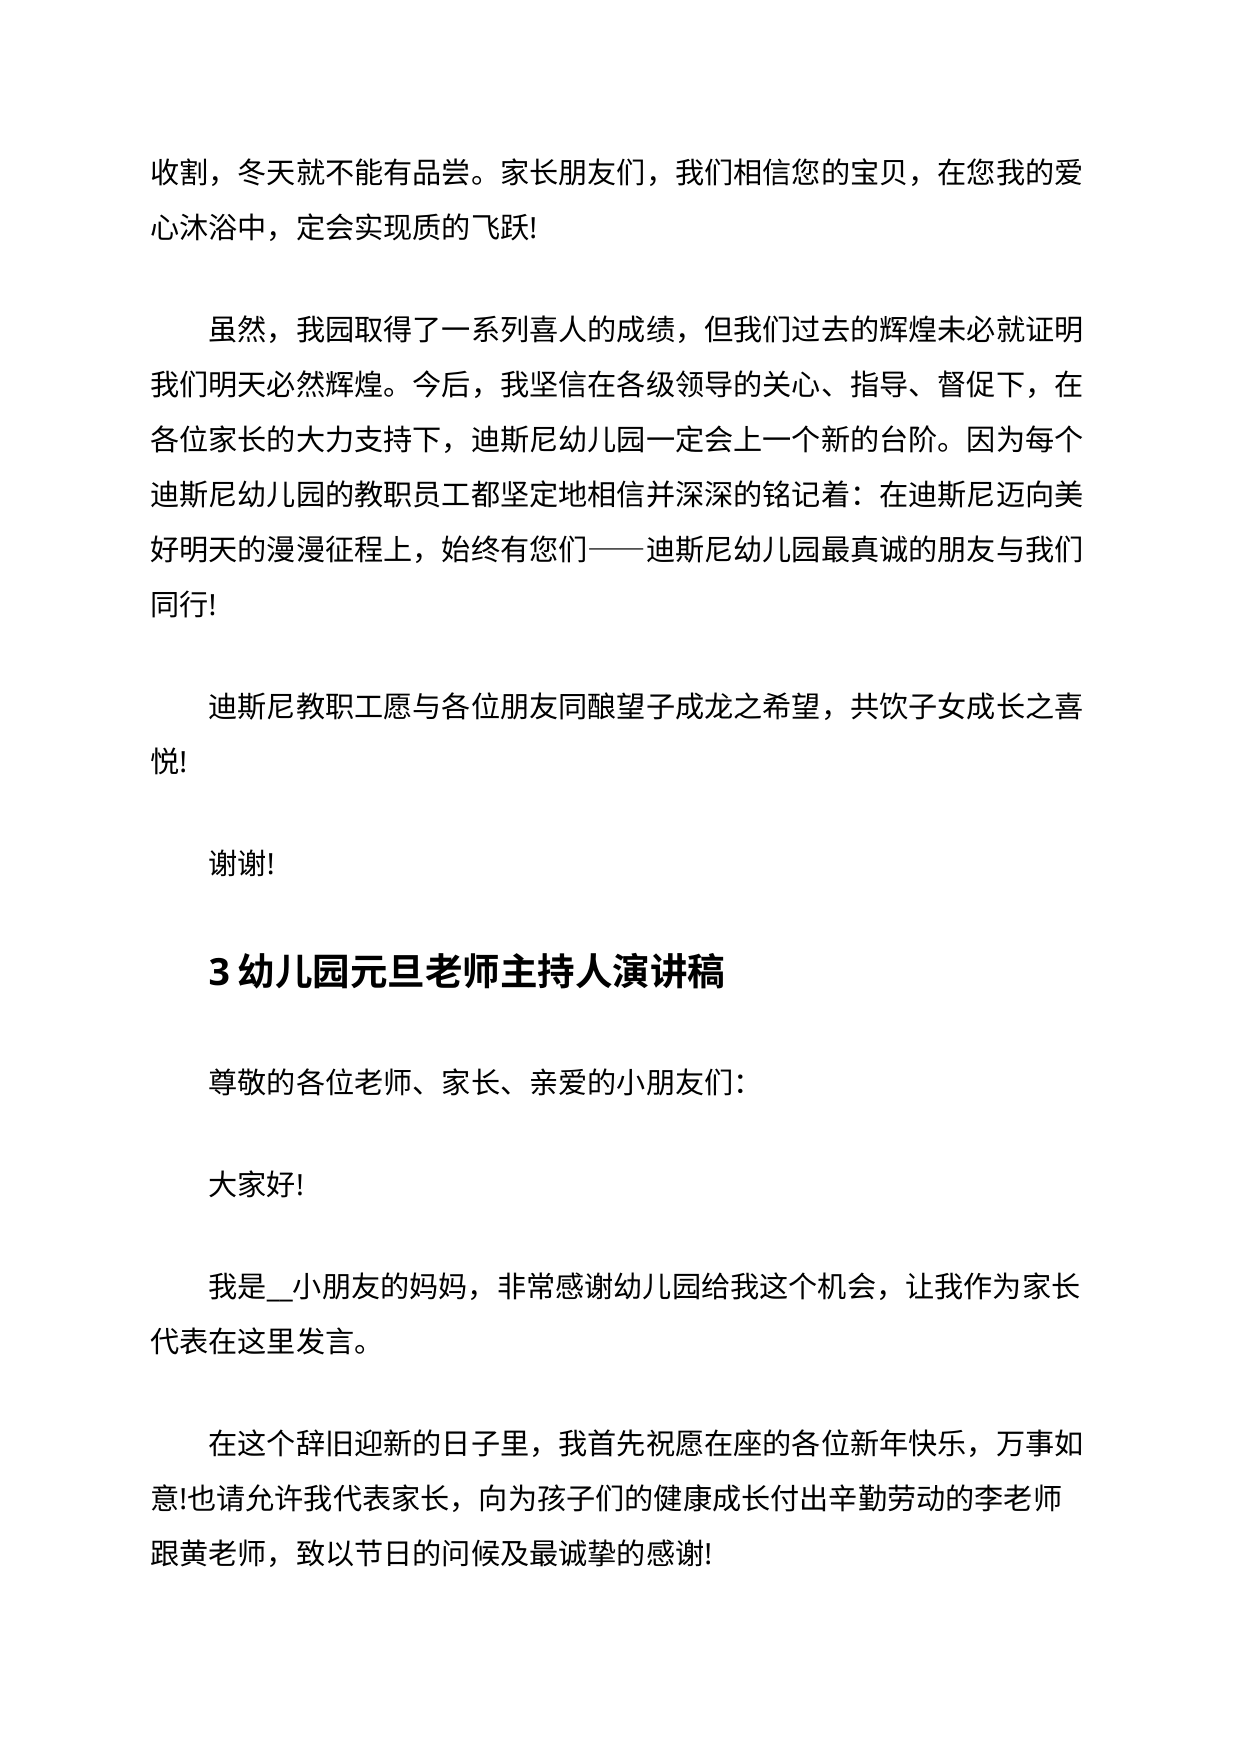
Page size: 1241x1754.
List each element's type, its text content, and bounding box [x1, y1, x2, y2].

text 3幼儿园元旦老师主持人演讲稿 [150, 942, 1090, 997]
text 迪斯尼教职工愿与各位朋友同酿望子成龙之希望，共饮子女成长之喜悦! [150, 683, 1090, 781]
text 谢谢! [150, 840, 1090, 883]
text 大家好! [150, 1162, 1090, 1204]
text 虽然，我园取得了一系列喜人的成绩，但我们过去的辉煌未必就证明我们明天必然辉煌。今后，我坚信在各级领导的关心、指导、督促下，在各位家长的大力支持下，迪斯尼幼儿园一定会上一个新的台阶。因为每个迪斯尼幼儿园的教职员工都坚定地相信并深深的铭记着：在迪斯尼迈向美好明天的漫漫征程上，始终有您们——迪斯尼幼儿园最真诚的朋友与我们同行! [150, 307, 1090, 624]
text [150, 150, 1090, 247]
text 我是__小朋友的妈妈，非常感谢幼儿园给我这个机会，让我作为家长代表在这里发言。 [150, 1263, 1090, 1361]
text 在这个辞旧迎新的日子里，我首先祝愿在座的各位新年快乐，万事如意!也请允许我代表家长，向为孩子们的健康成长付出辛勤劳动的李老师跟黄老师，致以节日的问候及最诚挚的感谢! [150, 1420, 1090, 1573]
text 尊敬的各位老师、家长、亲爱的小朋友们： [150, 1060, 1090, 1102]
